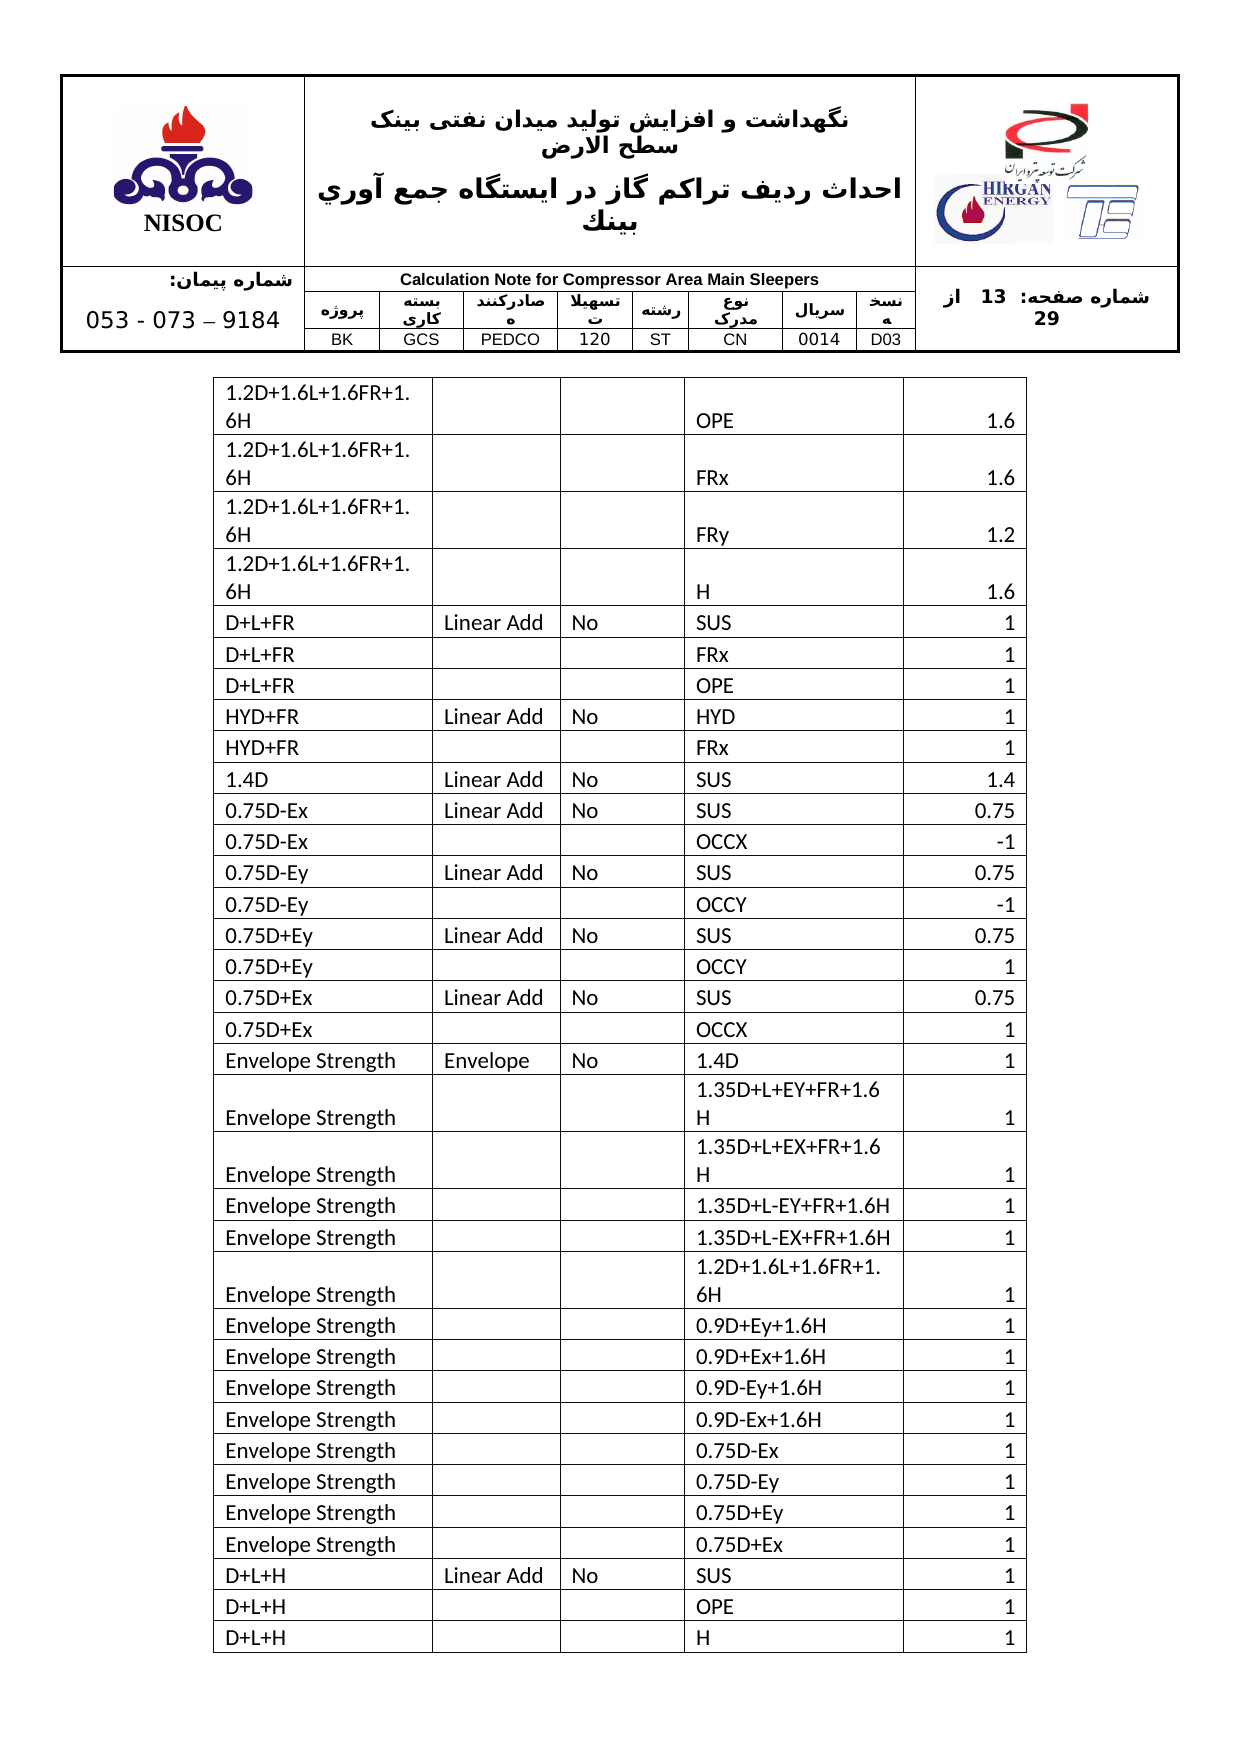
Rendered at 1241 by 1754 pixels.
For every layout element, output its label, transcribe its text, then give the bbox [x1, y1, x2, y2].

table_cell 1.2D+1.6L+1.6FR+1.6H [214, 492, 432, 548]
table_cell Envelope Strength [214, 1434, 432, 1464]
table_cell 1 [904, 1221, 1026, 1251]
table_cell Linear Add [433, 606, 560, 637]
table_cell 1.4D [685, 1044, 903, 1074]
table_cell 1.4 [904, 763, 1026, 793]
table_cell 0.75D-Ex [685, 1434, 903, 1464]
table_cell No [561, 1044, 684, 1074]
table_cell Envelope Strength [214, 1132, 432, 1188]
table_cell 1 [904, 1403, 1026, 1433]
table_cell [433, 1496, 560, 1527]
table_cell No [561, 856, 684, 887]
table_cell [433, 1621, 560, 1652]
table_cell FRx [685, 638, 903, 668]
table_cell No [561, 606, 684, 637]
table_cell [433, 1528, 560, 1558]
table_cell 1.4D [214, 763, 432, 793]
table_cell [433, 549, 560, 605]
table_cell 1.2 [904, 492, 1026, 548]
table_cell Linear Add [433, 919, 560, 949]
table_cell [561, 1252, 684, 1308]
table_cell Envelope Strength [214, 1496, 432, 1527]
table_cell 1 [904, 1434, 1026, 1464]
table_cell 0.9D+Ey+1.6H [685, 1309, 903, 1339]
picture [934, 103, 1089, 244]
picture [113, 106, 253, 208]
table_cell [433, 1434, 560, 1464]
table_cell No [561, 981, 684, 1012]
table_cell No [561, 919, 684, 949]
table_cell [433, 435, 560, 491]
table_cell [433, 825, 560, 855]
table_cell Envelope Strength [214, 1189, 432, 1219]
table_cell [433, 1340, 560, 1370]
table_cell [561, 1590, 684, 1620]
table_cell 1 [904, 1075, 1026, 1131]
table_cell 1.6 [904, 378, 1026, 434]
table_cell 1 [904, 1621, 1026, 1652]
table_cell [561, 1013, 684, 1043]
table_cell HYD+FR [214, 731, 432, 762]
table_cell D+L+FR [214, 669, 432, 699]
table_cell 1 [904, 1309, 1026, 1339]
table_cell [561, 1621, 684, 1652]
table_cell OCCX [685, 1013, 903, 1043]
table_cell Envelope Strength [214, 1528, 432, 1558]
table_cell 0.9D-Ey+1.6H [685, 1371, 903, 1402]
table_cell [561, 888, 684, 918]
table_cell SUS [685, 794, 903, 824]
table_cell [561, 378, 684, 434]
table_cell [433, 1371, 560, 1402]
table_cell [561, 950, 684, 980]
table_cell 1 [904, 1465, 1026, 1495]
table_cell 0.9D-Ex+1.6H [685, 1403, 903, 1433]
table_cell [433, 1590, 560, 1620]
table_cell 1.35D+L+EY+FR+1.6H [685, 1075, 903, 1131]
table_cell D+L+H [214, 1559, 432, 1589]
table_cell 1 [904, 1252, 1026, 1308]
table_cell 1 [904, 1132, 1026, 1188]
table_cell 1 [904, 1371, 1026, 1402]
table_cell 1.6 [904, 549, 1026, 605]
table_cell No [561, 763, 684, 793]
table_cell [561, 1528, 684, 1558]
table_cell 0.75 [904, 794, 1026, 824]
table_cell 0.75 [904, 919, 1026, 949]
table_cell Envelope Strength [214, 1371, 432, 1402]
table_cell 1.35D+L-EY+FR+1.6H [685, 1189, 903, 1219]
table_cell [561, 1434, 684, 1464]
table_cell 0.75D-Ey [214, 888, 432, 918]
table_cell SUS [685, 919, 903, 949]
table_cell [561, 1403, 684, 1433]
table_cell [433, 1075, 560, 1131]
table_cell -1 [904, 825, 1026, 855]
table_cell [561, 1309, 684, 1339]
table_cell 1 [904, 1013, 1026, 1043]
table_cell [433, 492, 560, 548]
table_cell [561, 1075, 684, 1131]
table_cell HYD [685, 700, 903, 730]
table_cell D+L+H [214, 1590, 432, 1620]
table_cell [561, 669, 684, 699]
table_cell 0.75D+Ey [214, 919, 432, 949]
table_cell OCCY [685, 888, 903, 918]
table_cell [561, 1496, 684, 1527]
table_cell 1 [904, 1340, 1026, 1370]
table_cell [561, 1132, 684, 1188]
table_cell [561, 1465, 684, 1495]
table_cell Envelope Strength [214, 1044, 432, 1074]
table_cell [561, 731, 684, 762]
table_cell OCCX [685, 825, 903, 855]
table_cell 1.35D+L+EX+FR+1.6H [685, 1132, 903, 1188]
table_cell Envelope Strength [214, 1465, 432, 1495]
table_cell [561, 1189, 684, 1219]
table_cell Envelope Strength [214, 1221, 432, 1251]
table_cell [561, 549, 684, 605]
table_cell H [685, 549, 903, 605]
table_cell [561, 1221, 684, 1251]
table_cell 1.2D+1.6L+1.6FR+1.6H [685, 1252, 903, 1308]
table_cell Linear Add [433, 856, 560, 887]
table_cell [433, 638, 560, 668]
table_cell No [561, 700, 684, 730]
table_cell [433, 1309, 560, 1339]
table_cell Envelope Strength [214, 1075, 432, 1131]
table_cell Linear Add [433, 794, 560, 824]
table_cell Linear Add [433, 763, 560, 793]
table_cell H [685, 1621, 903, 1652]
table_cell SUS [685, 763, 903, 793]
table_cell 1 [904, 950, 1026, 980]
table_cell [433, 1252, 560, 1308]
table_cell [561, 1371, 684, 1402]
table_cell 1 [904, 1590, 1026, 1620]
table_cell 1.2D+1.6L+1.6FR+1.6H [214, 378, 432, 434]
table_cell 0.75D-Ey [214, 856, 432, 887]
table_cell 1 [904, 669, 1026, 699]
table_cell [561, 825, 684, 855]
table_cell Linear Add [433, 981, 560, 1012]
table_cell [561, 492, 684, 548]
table_cell [433, 731, 560, 762]
table_cell FRy [685, 492, 903, 548]
table_cell Linear Add [433, 1559, 560, 1589]
table_cell FRx [685, 435, 903, 491]
table_cell 0.75D+Ey [214, 950, 432, 980]
table_cell 1 [904, 700, 1026, 730]
table_cell Linear Add [433, 700, 560, 730]
table_cell 1.6 [904, 435, 1026, 491]
table_cell 1.2D+1.6L+1.6FR+1.6H [214, 549, 432, 605]
table_cell FRx [685, 731, 903, 762]
table_cell [433, 1221, 560, 1251]
table_cell 1.35D+L-EX+FR+1.6H [685, 1221, 903, 1251]
table_cell 1 [904, 638, 1026, 668]
table_cell 1 [904, 1496, 1026, 1527]
table_cell [433, 669, 560, 699]
table_cell 0.75D+Ex [214, 1013, 432, 1043]
table_cell 1 [904, 1559, 1026, 1589]
table_cell Envelope Strength [214, 1309, 432, 1339]
table_cell SUS [685, 1559, 903, 1589]
table_cell D+L+FR [214, 606, 432, 637]
table_cell [433, 1403, 560, 1433]
table_cell D+L+FR [214, 638, 432, 668]
table_cell 0.75 [904, 856, 1026, 887]
table_cell [561, 435, 684, 491]
table_cell 1 [904, 731, 1026, 762]
table_cell [433, 950, 560, 980]
table_cell 0.75 [904, 981, 1026, 1012]
table_cell [433, 1189, 560, 1219]
table_cell 1 [904, 1044, 1026, 1074]
table_cell OCCY [685, 950, 903, 980]
table_cell Envelope Strength [214, 1340, 432, 1370]
table_cell [433, 1132, 560, 1188]
table_cell SUS [685, 606, 903, 637]
table_cell SUS [685, 856, 903, 887]
table_cell Envelope Strength [214, 1403, 432, 1433]
table_cell OPE [685, 669, 903, 699]
table_cell OPE [685, 378, 903, 434]
table_cell No [561, 794, 684, 824]
table_cell 0.75D+Ex [214, 981, 432, 1012]
table_cell 0.75D-Ex [214, 825, 432, 855]
table_cell OPE [685, 1590, 903, 1620]
table_cell 1 [904, 606, 1026, 637]
table_cell [433, 378, 560, 434]
table_cell No [561, 1559, 684, 1589]
table_cell [561, 638, 684, 668]
table_cell 0.75D+Ey [685, 1496, 903, 1527]
table_cell [433, 1013, 560, 1043]
table_cell Envelope Strength [214, 1252, 432, 1308]
table_cell SUS [685, 981, 903, 1012]
table_cell 1.2D+1.6L+1.6FR+1.6H [214, 435, 432, 491]
table_cell [433, 888, 560, 918]
table_cell 0.75D-Ex [214, 794, 432, 824]
table_cell 0.9D+Ex+1.6H [685, 1340, 903, 1370]
table_cell [561, 1340, 684, 1370]
table_cell Envelope [433, 1044, 560, 1074]
table_cell 0.75D+Ex [685, 1528, 903, 1558]
table_cell 0.75D-Ey [685, 1465, 903, 1495]
table_cell 1 [904, 1189, 1026, 1219]
table_cell [433, 1465, 560, 1495]
table_cell -1 [904, 888, 1026, 918]
table_cell HYD+FR [214, 700, 432, 730]
table_cell 1 [904, 1528, 1026, 1558]
table_cell D+L+H [214, 1621, 432, 1652]
